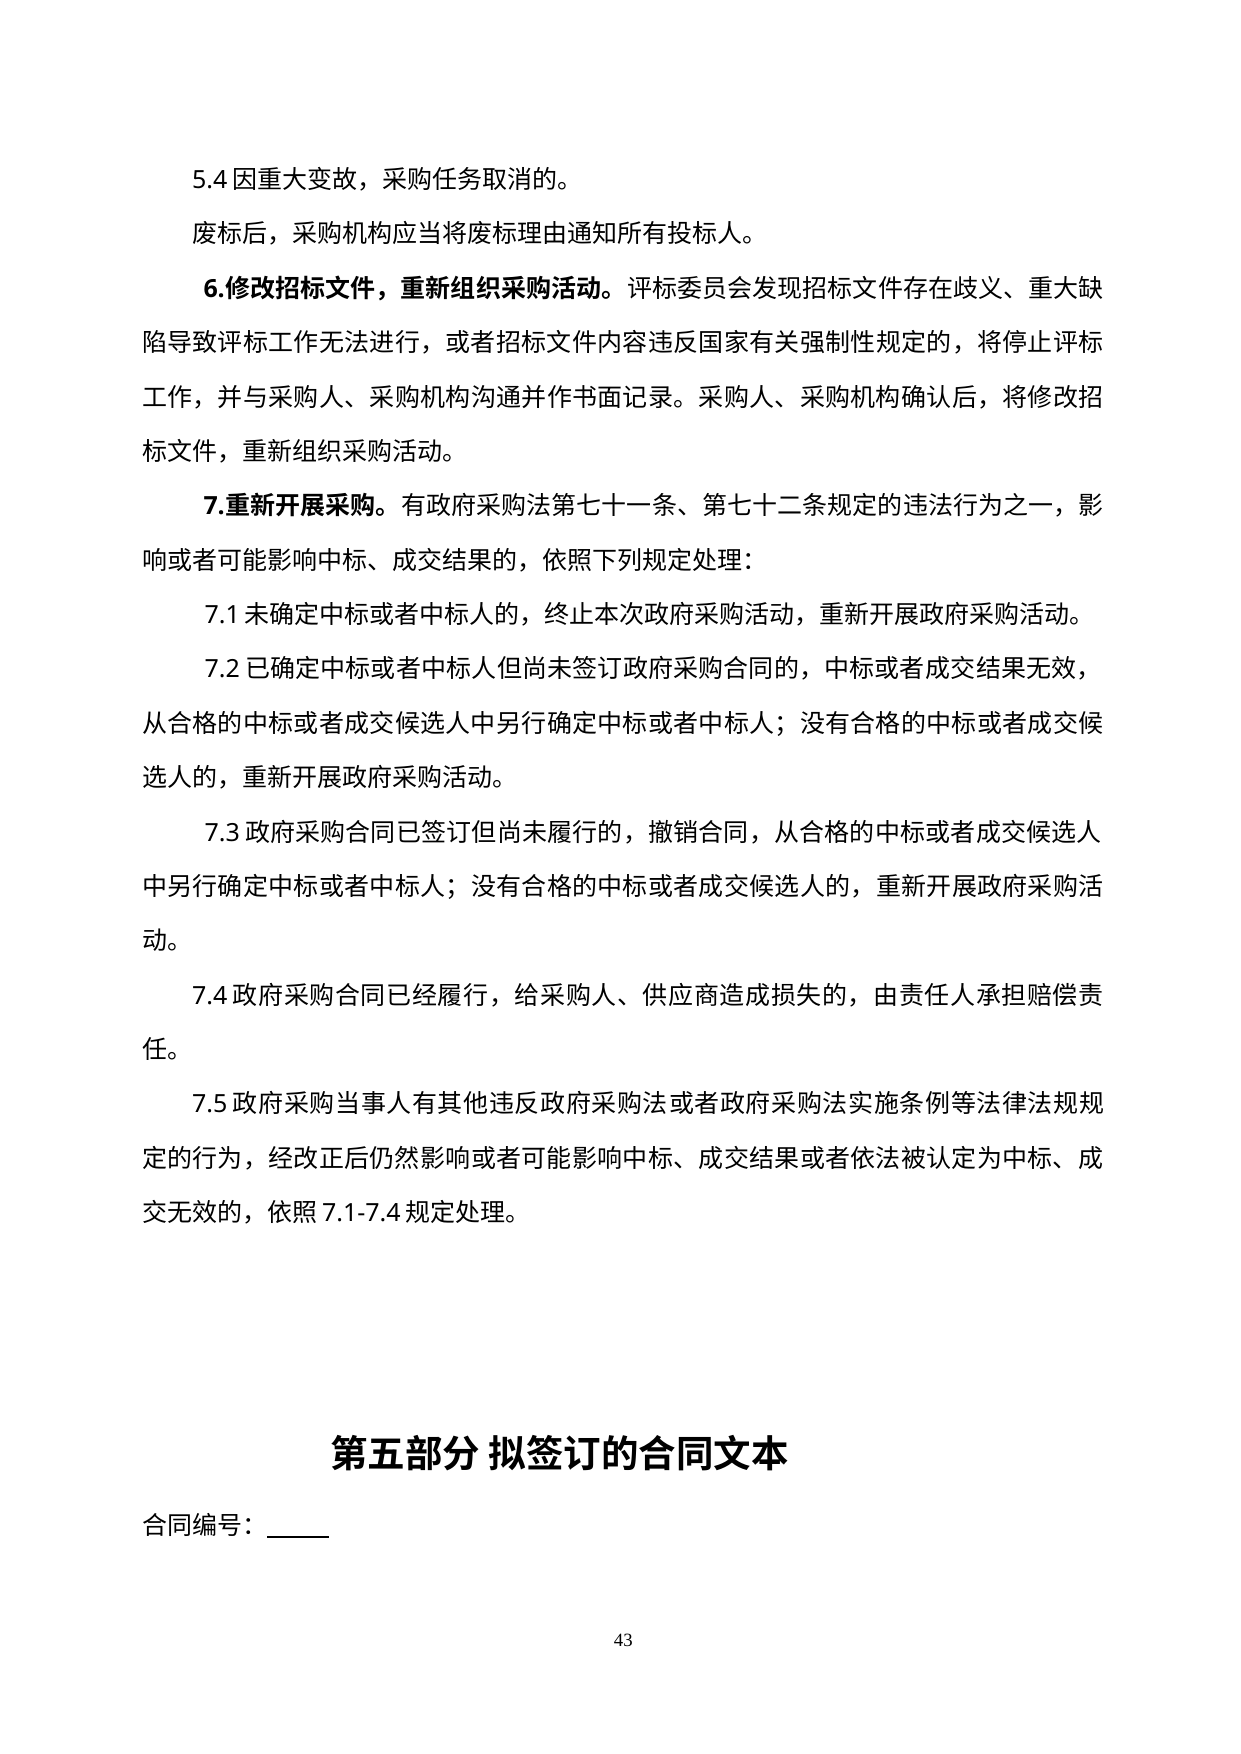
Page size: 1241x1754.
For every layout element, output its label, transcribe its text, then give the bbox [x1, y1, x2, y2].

text 第五部分 拟签订的合同文本 [217, 1424, 1104, 1478]
text 7.3政府采购合同已签订但尚未履行的，撤销合同，从合格的中标或者成交候选人中另行确定中标或者中标人；没有合格的中标或者成交候选人的，重新开展政府采购活动。 [142, 812, 1104, 957]
text 7.1未确定中标或者中标人的，终止本次政府采购活动，重新开展政府采购活动。 [142, 594, 1104, 631]
text 7.2已确定中标或者中标人但尚未签订政府采购合同的，中标或者成交结果无效，从合格的中标或者成交候选人中另行确定中标或者中标人；没有合格的中标或者成交候选人的，重新开展政府采购活动。 [142, 649, 1104, 794]
text 废标后，采购机构应当将废标理由通知所有投标人。 [142, 214, 1104, 250]
text 合同编号： [142, 1505, 1104, 1542]
text 6.修改招标文件，重新组织采购活动。评标委员会发现招标文件存在歧义、重大缺陷导致评标工作无法进行，或者招标文件内容违反国家有关强制性规定的，将停止评标工作，并与采购人、采购机构沟通并作书面记录。采购人、采购机构确认后，将修改招标文件，重新组织采购活动。 [142, 268, 1104, 468]
text 7.4政府采购合同已经履行，给采购人、供应商造成损失的，由责任人承担赔偿责任。 [142, 975, 1104, 1066]
text 7.5政府采购当事人有其他违反政府采购法或者政府采购法实施条例等法律法规规定的行为，经改正后仍然影响或者可能影响中标、成交结果或者依法被认定为中标、成交无效的，依照7.1-7.4规定处理。 [142, 1084, 1104, 1229]
text 7.重新开展采购。有政府采购法第七十一条、第七十二条规定的违法行为之一，影响或者可能影响中标、成交结果的，依照下列规定处理： [142, 486, 1104, 576]
text 5.4因重大变故，采购任务取消的。 [142, 159, 1104, 196]
